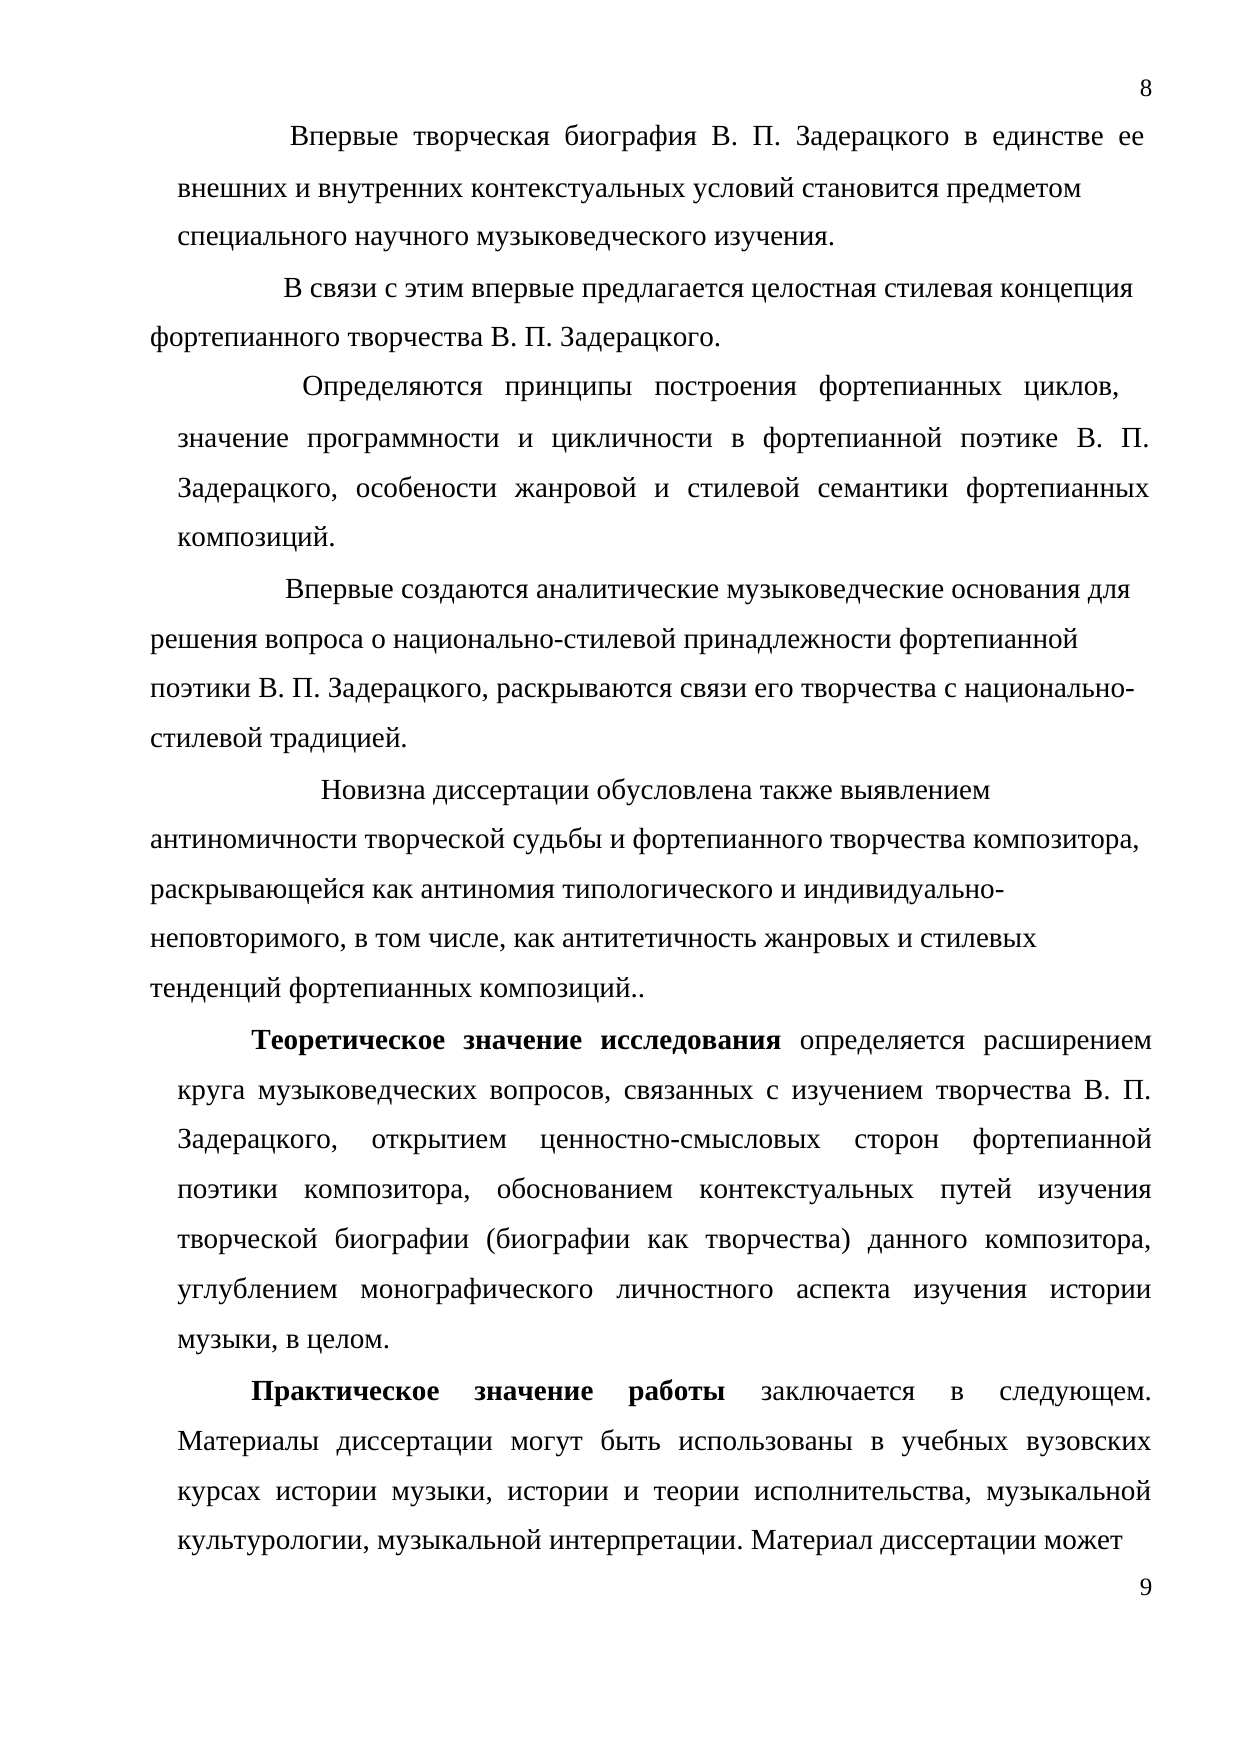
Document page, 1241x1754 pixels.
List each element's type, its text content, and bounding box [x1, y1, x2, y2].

text 9 [1139, 1572, 1152, 1601]
text внешних и внутренних контекстуальных условий становится предметом специального научного музыковедческого изучения. [177, 170, 1150, 252]
list В связи с этим впервые предлагается целостная стилевая концепция фортепианного творчества В. П. Задерацкого. [150, 270, 1150, 352]
text Практическое значение работы заключается в следующем. Материалы диссертации могут быть использованы в учебных вузовских курсах истории музыки, истории и теории исполнительства, музыкальной культурологии, музыкальной интерпретации. Материал диссертации может [177, 1373, 1152, 1556]
text Теоретическое значение исследования определяется расширением круга музыковедческих вопросов, связанных с изучением творчества В. П. Задерацкого, открытием ценностно-смысловых сторон фортепианной поэтики композитора, обоснованием контекстуальных путей изучения творческой биографии (биографии как творчества) данного композитора, углублением монографического личностного аспекта изучения истории музыки, в целом. [177, 1022, 1152, 1355]
list Впервые творческая биография В. П. Задерацкого в единстве ее [150, 118, 1152, 151]
list Новизна диссертации обусловлена также выявлением антиномичности творческой судьбы и фортепианного творчества композитора, раскрывающейся как антиномия типологического и индивидуально-неповторимого, в том числе, как антитетичность жанровых и стилевых тенденций фортепианных композиций.. [150, 772, 1152, 1004]
list Определяются принципы построения фортепианных циклов, [150, 368, 1152, 402]
list Впервые создаются аналитические музыковедческие основания для решения вопроса о национально-стилевой принадлежности фортепианной поэтики В. П. Задерацкого, раскрываются связи его творчества с национально-стилевой традицией. [150, 571, 1150, 754]
text значение программности и цикличности в фортепианной поэтике В. П. Задерацкого, особености жанровой и стилевой семантики фортепианных композиций. [177, 421, 1150, 553]
